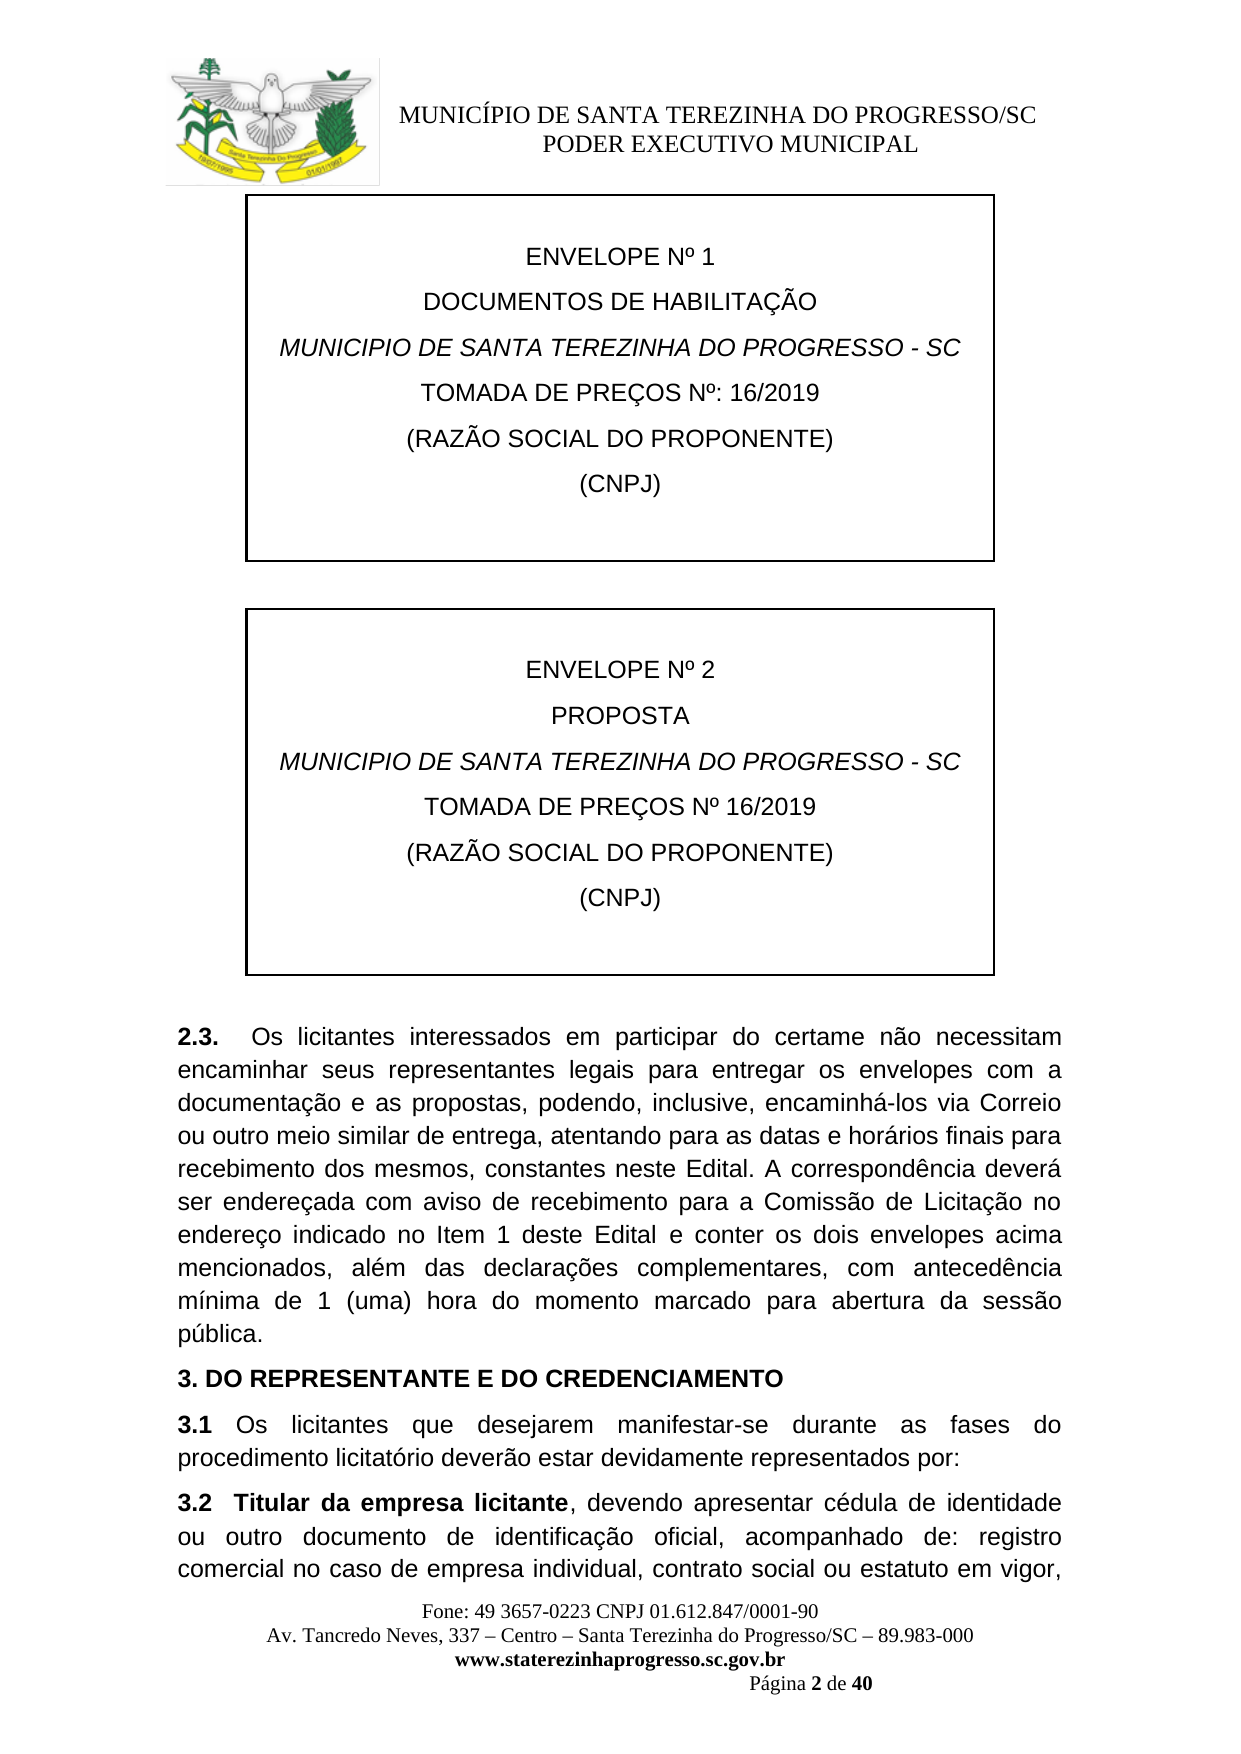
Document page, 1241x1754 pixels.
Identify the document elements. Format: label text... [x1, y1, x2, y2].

list Os licitantes interessados em participar do certame não necessitam encaminhar seus representantes legais para entregar os envelopes com a documentação e as propostas, podendo, inclusive, encaminhá-los via Correio ou outro meio similar de entrega, atentando para as datas e horários finais para recebimento dos mesmos, constantes neste Edital. A correspondência deverá ser endereçada com aviso de recebimento para a Comissão de Licitação no endereço indicado no Item 1 deste Edital e conter os dois envelopes acima mencionados, além das declarações complementares, com antecedência mínima de 1 (uma) hora do momento marcado para abertura da sessão pública. [177, 1022, 1063, 1348]
table_header ENVELOPE Nº 2 PROPOSTA MUNICIPIO DE SANTA TEREZINHA DO PROGRESSO - SC TOMADA DE PREÇOS Nº 16/2019 (RAZÃO SOCIAL DO PROPONENTE) (CNPJ) [248, 610, 993, 974]
text 3.1 Os licitantes que desejarem manifestar-se durante as fases do procedimento licitatório deverão estar devidamente representados por: [177, 1410, 1063, 1472]
table_header ENVELOPE Nº 1 DOCUMENTOS DE HABILITAÇÃO MUNICIPIO DE SANTA TEREZINHA DO PROGRESSO - SC TOMADA DE PREÇOS Nº: 16/2019 (RAZÃO SOCIAL DO PROPONENTE) (CNPJ) [248, 196, 993, 560]
picture [165, 58, 381, 187]
text 3. DO REPRESENTANTE E DO CREDENCIAMENTO [177, 1364, 1063, 1393]
